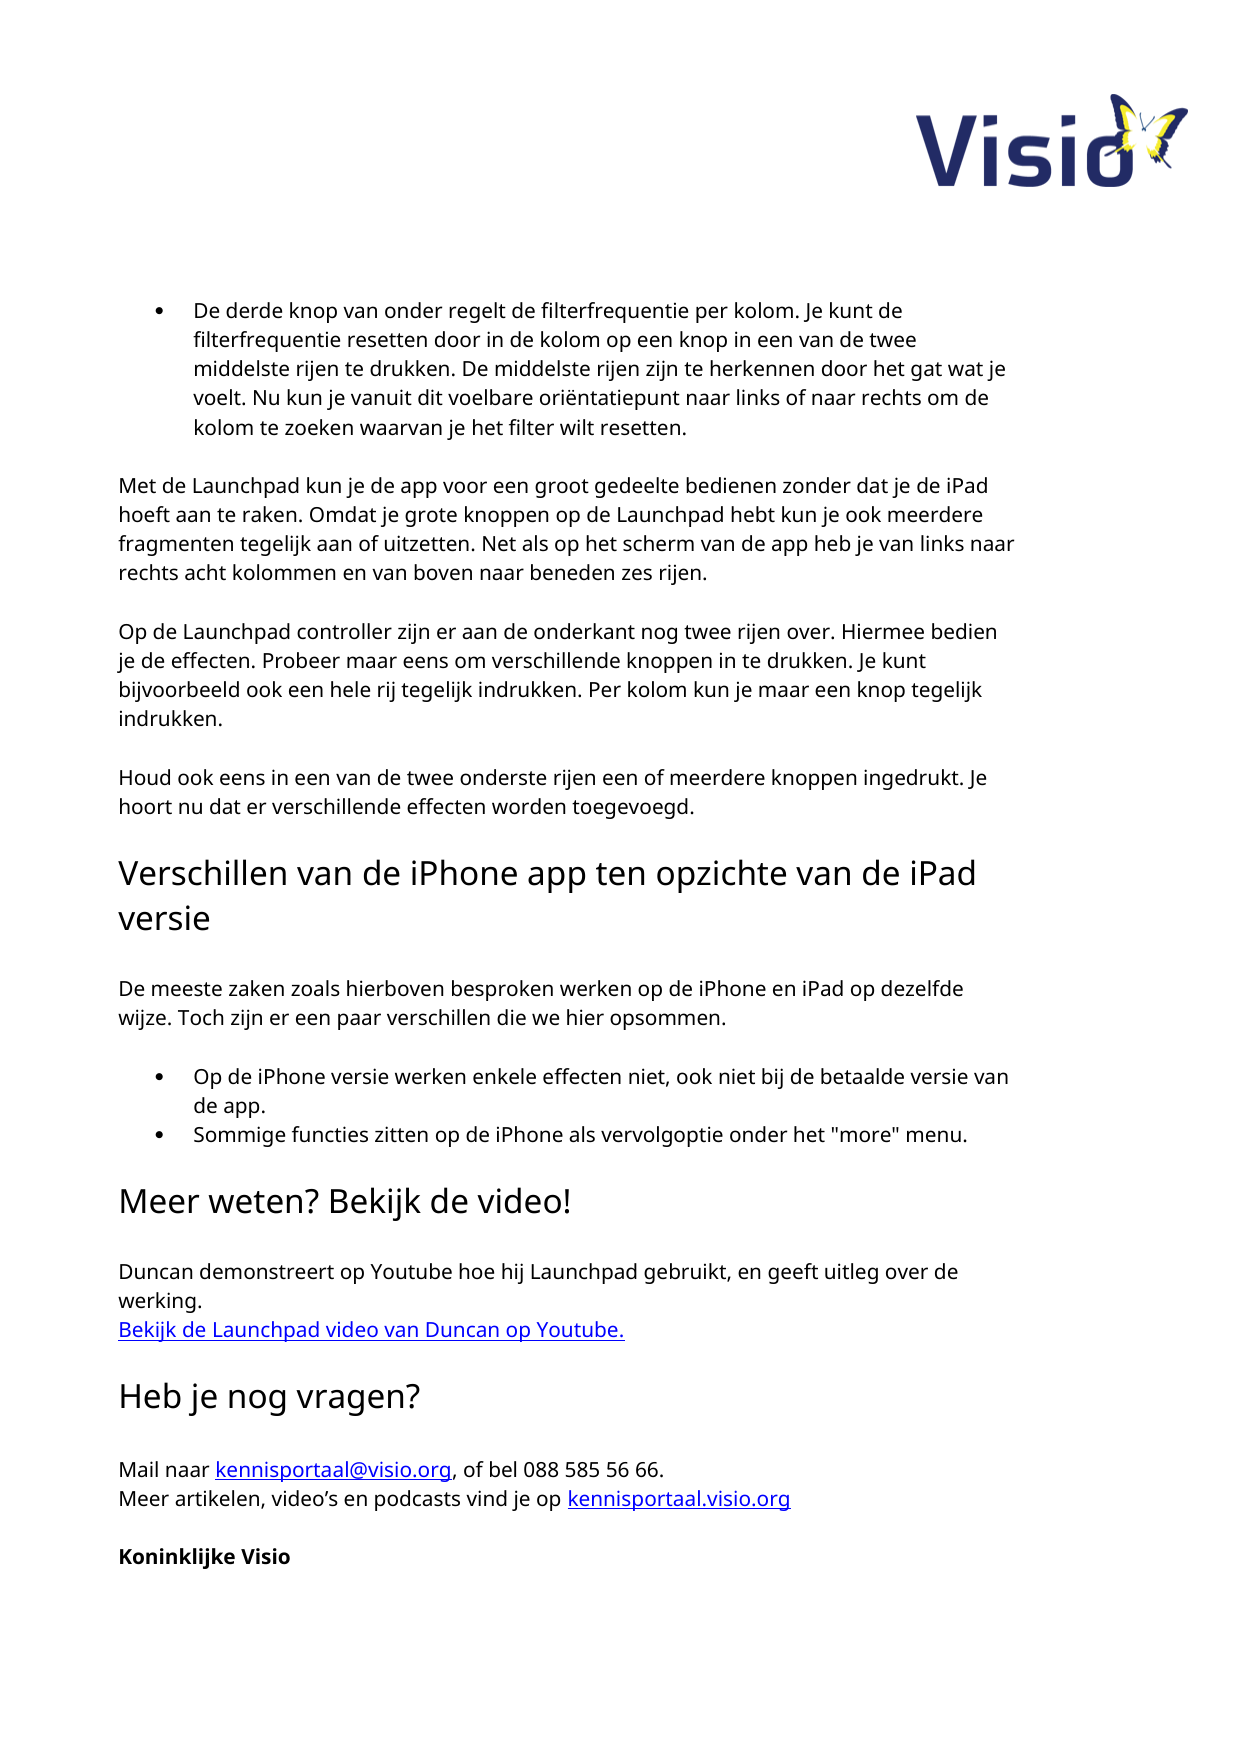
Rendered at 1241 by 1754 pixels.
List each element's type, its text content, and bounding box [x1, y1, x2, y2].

list Op de iPhone versie werken enkele effecten niet, ook niet bij de betaalde versie van de app. [156, 1061, 1016, 1119]
list Sommige functies zitten op de iPhone als vervolgoptie onder het "more" menu. [156, 1119, 1016, 1149]
text De meeste zaken zoals hierboven besproken werken op de iPhone en iPad op dezelfde wijze. Toch zijn er een paar verschillen die we hier opsommen. [118, 974, 1016, 1032]
text Met de Launchpad kun je de app voor een groot gedeelte bedienen zonder dat je de iPad hoeft aan te raken. Omdat je grote knoppen op de Launchpad hebt kun je ook meerdere fragmenten tegelijk aan of uitzetten. Net als op het scherm van de app heb je van links naar rechts acht kolommen en van boven naar beneden zes rijen. [118, 470, 1016, 587]
text Meer artikelen, video’s en podcasts vind je op kennisportaal.visio.org [118, 1483, 1016, 1512]
subtitle Heb je nog vragen? [118, 1373, 1016, 1419]
text Duncan demonstreert op Youtube hoe hij Launchpad gebruikt, en geeft uitleg over de werking. [118, 1257, 1016, 1315]
subtitle Meer weten? Bekijk de video! [118, 1178, 1016, 1223]
subtitle Verschillen van de iPhone app ten opzichte van de iPad versie [118, 849, 1016, 940]
text Houd ook eens in een van de twee onderste rijen een of meerdere knoppen ingedrukt. Je hoort nu dat er verschillende effecten worden toegevoegd. [118, 762, 1016, 820]
text Op de Launchpad controller zijn er aan de onderkant nog twee rijen over. Hiermee bedien je de effecten. Probeer maar eens om verschillende knoppen in te drukken. Je kunt bijvoorbeeld ook een hele rij tegelijk indrukken. Per kolom kun je maar een knop tegelijk indrukken. [118, 616, 1016, 733]
list De derde knop van onder regelt de filterfrequentie per kolom. Je kunt de filterfrequentie resetten door in de kolom op een knop in een van de twee middelste rijen te drukken. De middelste rijen zijn te herkennen door het gat wat je voelt. Nu kun je vanuit dit voelbare oriëntatiepunt naar links of naar rechts om de kolom te zoeken waarvan je het filter wilt resetten. [156, 295, 1016, 441]
text Bekijk de Launchpad video van Duncan op Youtube. [118, 1315, 1016, 1344]
text Koninklijke Visio [118, 1542, 1016, 1571]
text Mail naar kennisportaal@visio.org, of bel 088 585 56 66. [118, 1452, 1016, 1483]
picture [904, 89, 1199, 190]
